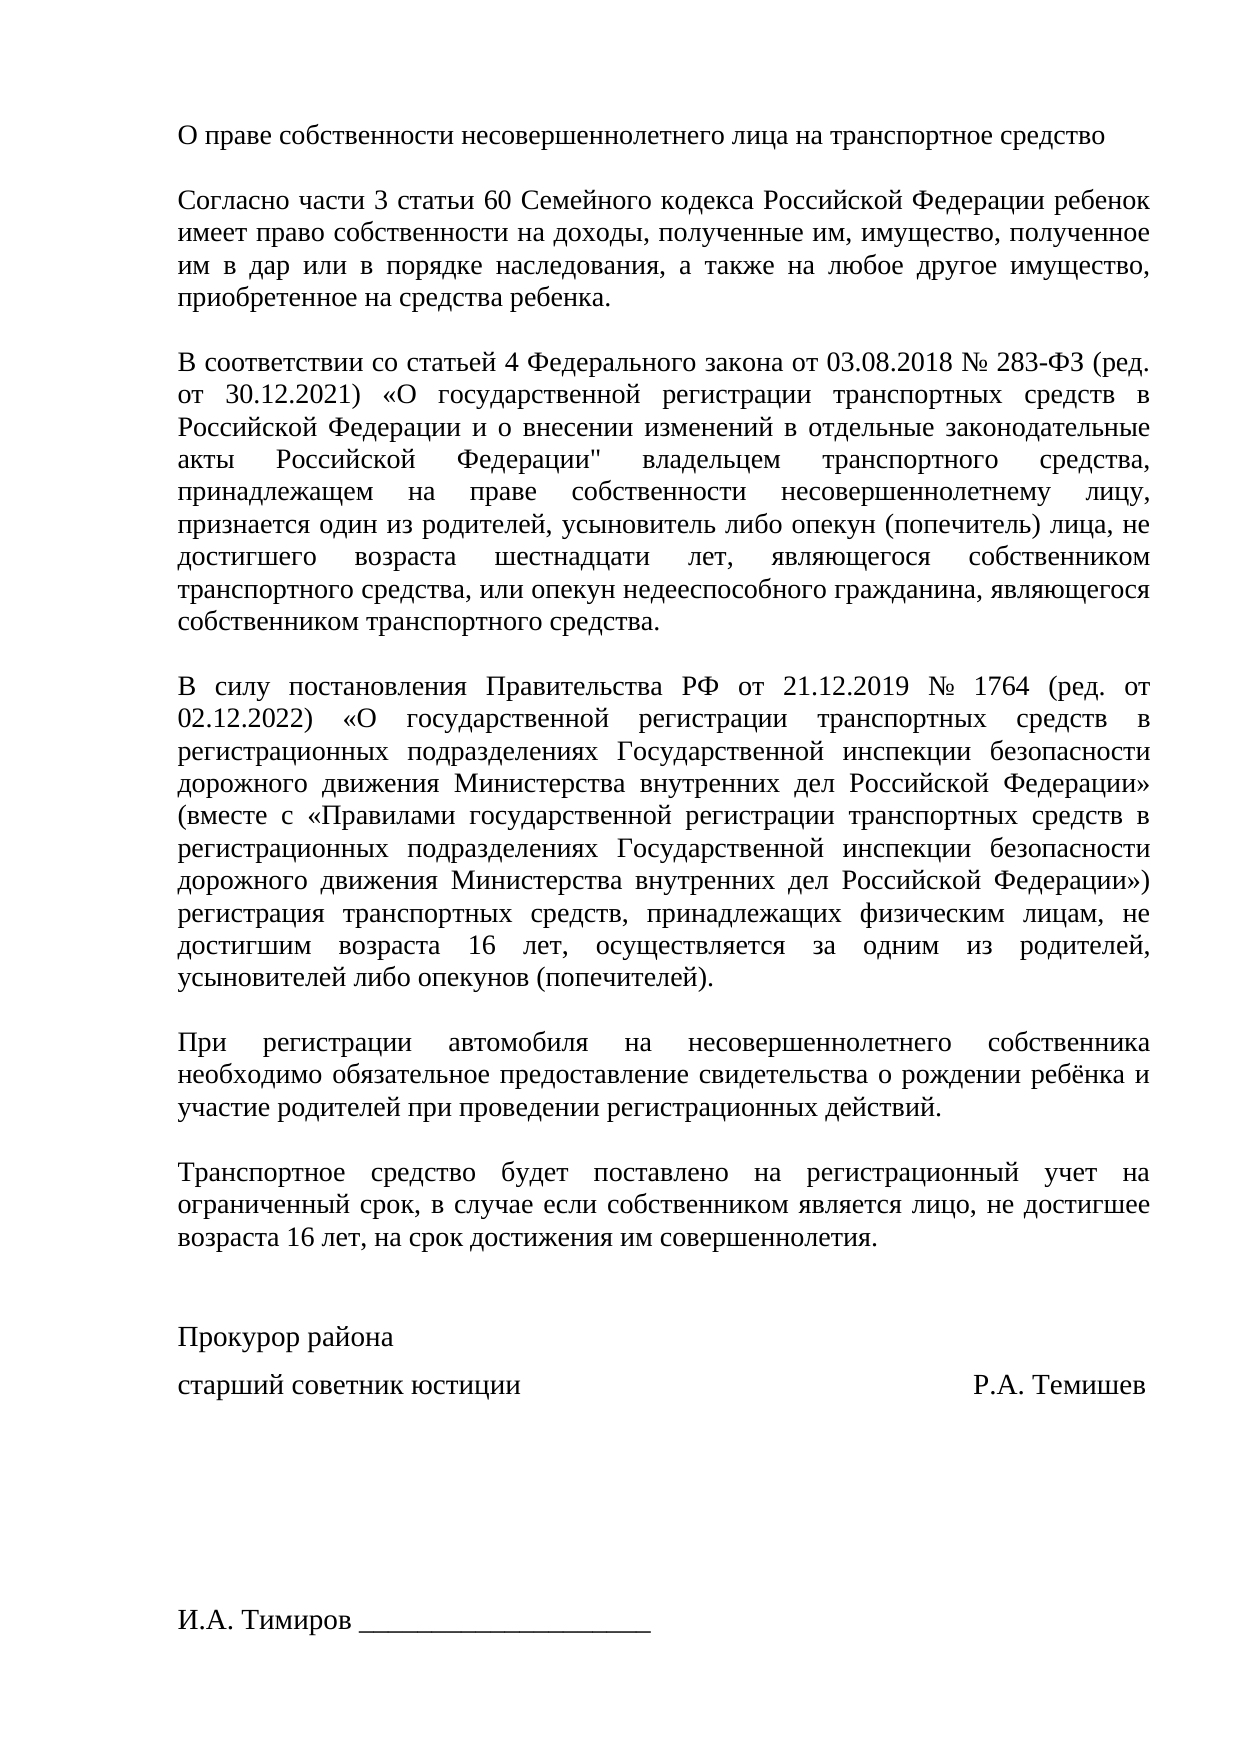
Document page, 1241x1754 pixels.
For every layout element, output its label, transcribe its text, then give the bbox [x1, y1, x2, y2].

text Прокурор района [177, 1319, 1152, 1353]
text И.А. Тимиров ____________________ [177, 1602, 1152, 1635]
text При регистрации автомобиля на несовершеннолетнего собственника необходимо обязательное предоставление свидетельства о рождении ребёнка и участие родителей при проведении регистрационных действий. [177, 1025, 1152, 1122]
text В соответствии со статьей 4 Федерального закона от 03.08.2018 № 283-ФЗ (ред. от 30.12.2021) «О государственной регистрации транспортных средств в Российской Федерации и о внесении изменений в отдельные законодательные акты Российской Федерации" владельцем транспортного средства, принадлежащем на праве собственности несовершеннолетнему лицу, признается один из родителей, усыновитель либо опекун (попечитель) лица, не достигшего возраста шестнадцати лет, являющегося собственником транспортного средства, или опекун недееспособного гражданина, являющегося собственником транспортного средства. [177, 345, 1152, 636]
text старший советник юстиции Р.А. Темишев [177, 1367, 1152, 1401]
text В силу постановления Правительства РФ от 21.12.2019 № 1764 (ред. от 02.12.2022) «О государственной регистрации транспортных средств в регистрационных подразделениях Государственной инспекции безопасности дорожного движения Министерства внутренних дел Российской Федерации» (вместе с «Правилами государственной регистрации транспортных средств в регистрационных подразделениях Государственной инспекции безопасности дорожного движения Министерства внутренних дел Российской Федерации») регистрация транспортных средств, принадлежащих физическим лицам, не достигшим возраста 16 лет, осуществляется за одним из родителей, усыновителей либо опекунов (попечителей). [177, 669, 1152, 993]
text Согласно части 3 статьи 60 Семейного кодекса Российской Федерации ребенок имеет право собственности на доходы, полученные им, имущество, полученное им в дар или в порядке наследования, а также на любое другое имущество, приобретенное на средства ребенка. [177, 183, 1152, 312]
text Транспортное средство будет поставлено на регистрационный учет на ограниченный срок, в случае если собственником является лицо, не достигшее возраста 16 лет, на срок достижения им совершеннолетия. [177, 1155, 1152, 1252]
text О праве собственности несовершеннолетнего лица на транспортное средство [177, 118, 1152, 151]
